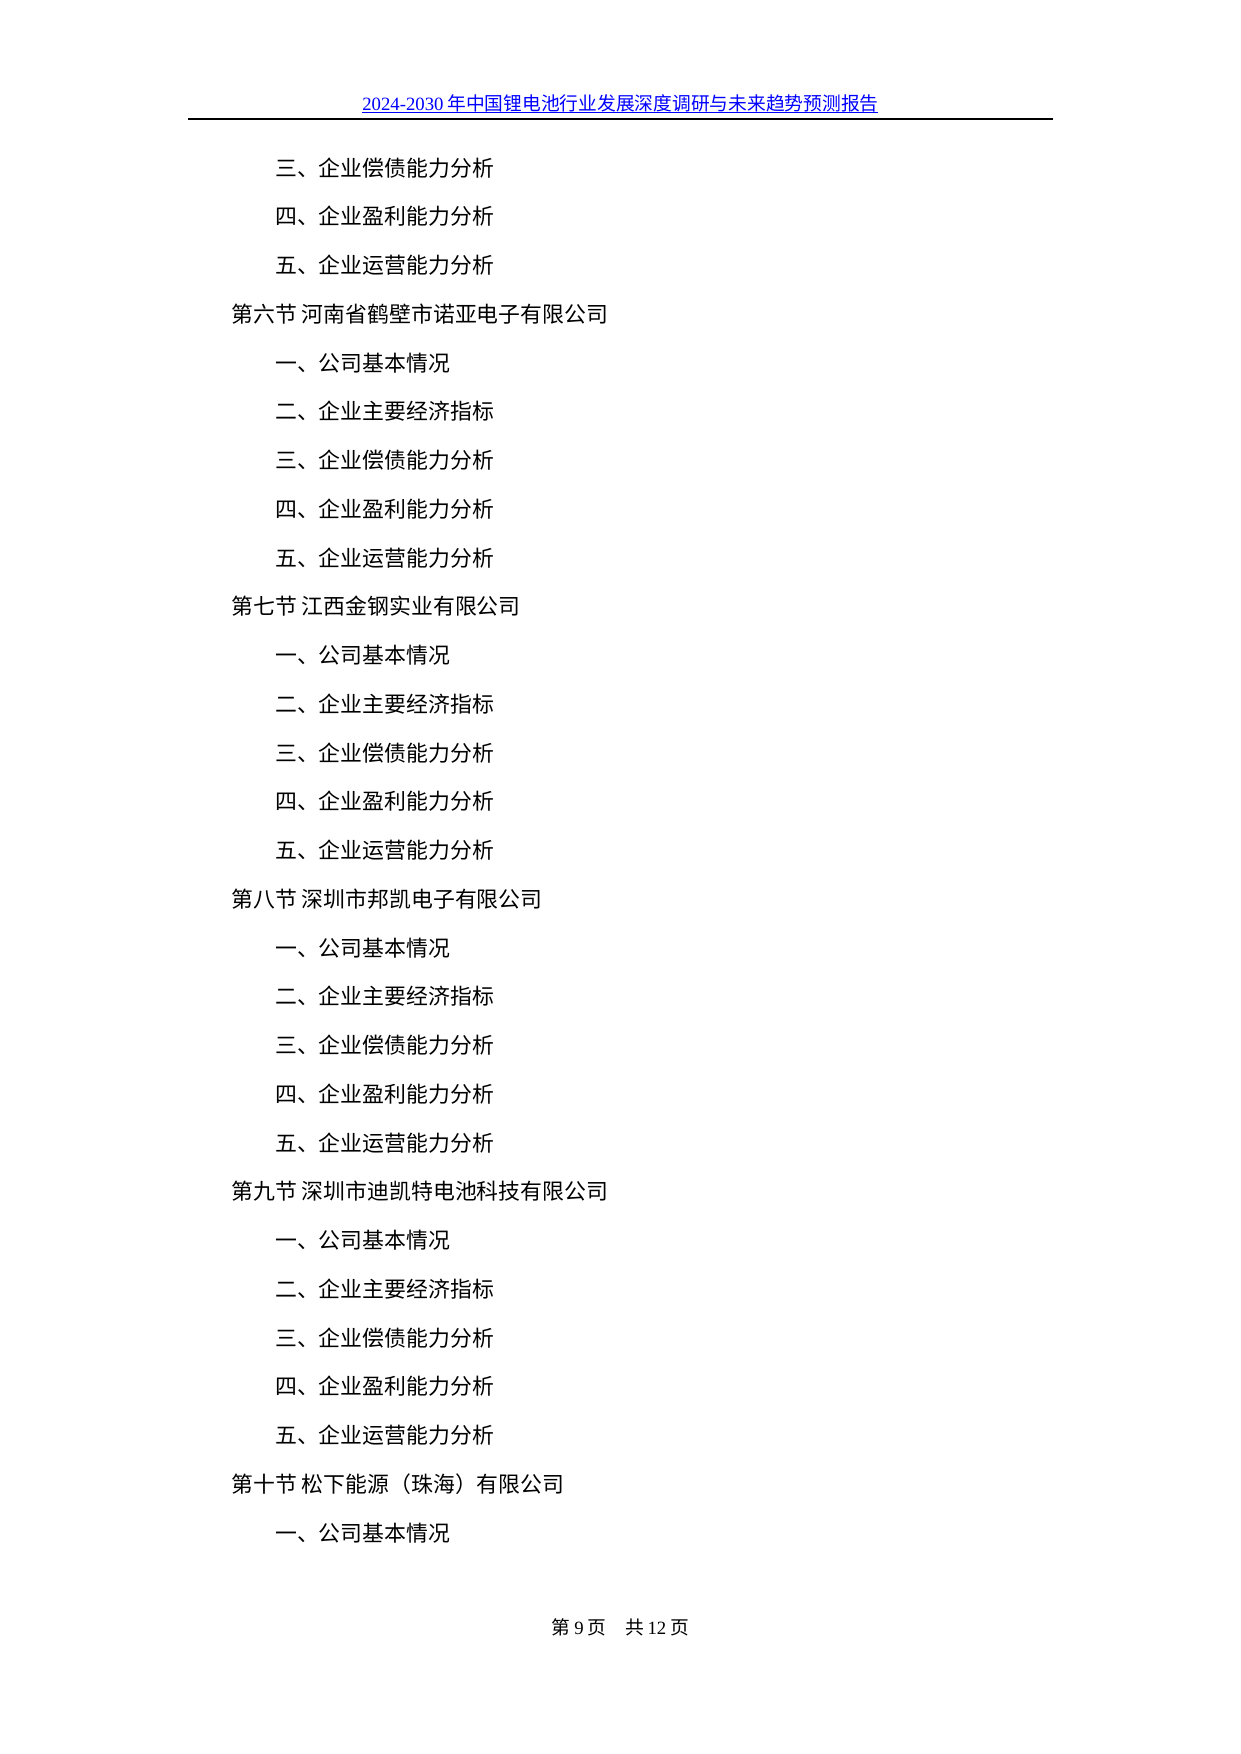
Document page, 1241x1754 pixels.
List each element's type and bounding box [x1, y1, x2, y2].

text [187, 150, 1053, 1548]
